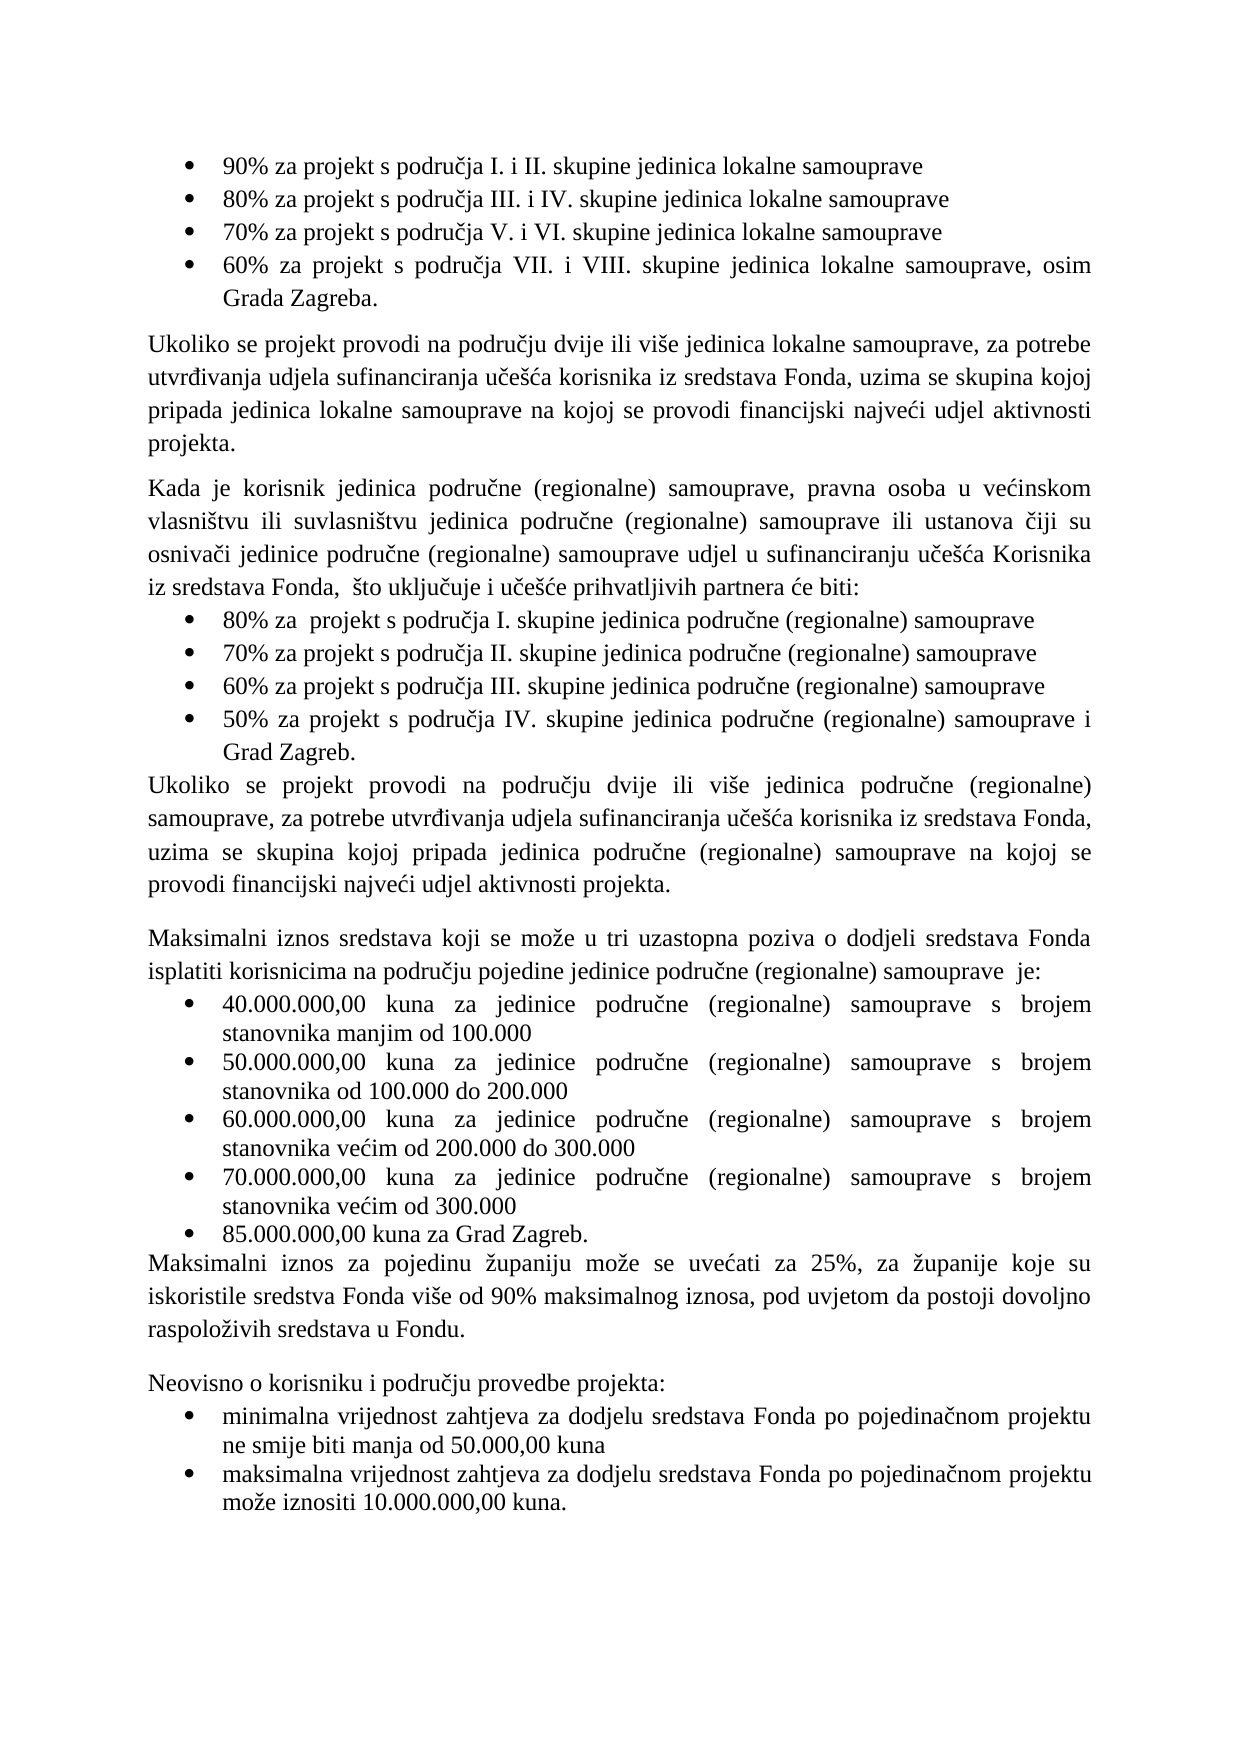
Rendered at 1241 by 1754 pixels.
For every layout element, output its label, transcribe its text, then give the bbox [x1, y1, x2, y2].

list 70% za projekt s područja II. skupine jedinica područne (regionalne) samouprave [185, 638, 1092, 667]
text Maksimalni iznos sredstava koji se može u tri uzastopna poziva o dodjeli sredstava Fonda isplatiti korisnicima na području pojedine jedinice područne (regionalne) samouprave je: [148, 923, 1092, 985]
list minimalna vrijednost zahtjeva za dodjelu sredstava Fonda po pojedinačnom projektu ne smije biti manja od 50.000,00 kuna [185, 1401, 1092, 1459]
list 70.000.000,00 kuna za jedinice područne (regionalne) samouprave s brojem stanovnika većim od 300.000 [185, 1162, 1092, 1219]
list 50% za projekt s područja IV. skupine jedinica područne (regionalne) samouprave i Grad Zagreb. [185, 704, 1092, 766]
list 60% za projekt s područja VII. i VIII. skupine jedinica lokalne samouprave, osim Grada Zagreba. [185, 250, 1092, 312]
list maksimalna vrijednost zahtjeva za dodjelu sredstava Fonda po pojedinačnom projektu može iznositi 10.000.000,00 kuna. [185, 1459, 1092, 1516]
list 80% za projekt s područja III. i IV. skupine jedinica lokalne samouprave [185, 184, 1092, 213]
text Neovisno o korisniku i području provedbe projekta: [148, 1368, 1092, 1397]
text Ukoliko se projekt provodi na području dvije ili više jedinica lokalne samouprave, za potrebe utvrđivanja udjela sufinanciranja učešća korisnika iz sredstava Fonda, uzima se skupina kojoj pripada jedinica lokalne samouprave na kojoj se provodi financijski najveći udjel aktivnosti projekta. [148, 329, 1092, 457]
list 60.000.000,00 kuna za jedinice područne (regionalne) samouprave s brojem stanovnika većim od 200.000 do 300.000 [185, 1104, 1092, 1162]
list 70% za projekt s područja V. i VI. skupine jedinica lokalne samouprave [185, 217, 1092, 246]
list 40.000.000,00 kuna za jedinice područne (regionalne) samouprave s brojem stanovnika manjim od 100.000 [185, 989, 1092, 1047]
list 60% za projekt s područja III. skupine jedinica područne (regionalne) samouprave [185, 671, 1092, 700]
list 80% za projekt s područja I. skupine jedinica područne (regionalne) samouprave [185, 605, 1092, 634]
text Kada je korisnik jedinica područne (regionalne) samouprave, pravna osoba u većinskom vlasništvu ili suvlasništvu jedinica područne (regionalne) samouprave ili ustanova čiji su osnivači jedinice područne (regionalne) samouprave udjel u sufinanciranju učešća Korisnika iz sredstava Fonda, što uključuje i učešće prihvatljivih partnera će biti: [148, 473, 1092, 601]
text Maksimalni iznos za pojedinu županiju može se uvećati za 25%, za županije koje su iskoristile sredstva Fonda više od 90% maksimalnog iznosa, pod uvjetom da postoji dovoljno raspoloživih sredstava u Fondu. [148, 1248, 1092, 1343]
list 90% za projekt s područja I. i II. skupine jedinica lokalne samouprave [185, 151, 1092, 180]
text Ukoliko se projekt provodi na području dvije ili više jedinica područne (regionalne) samouprave, za potrebe utvrđivanja udjela sufinanciranja učešća korisnika iz sredstava Fonda, uzima se skupina kojoj pripada jedinica područne (regionalne) samouprave na kojoj se provodi financijski najveći udjel aktivnosti projekta. [148, 771, 1092, 898]
list 50.000.000,00 kuna za jedinice područne (regionalne) samouprave s brojem stanovnika od 100.000 do 200.000 [185, 1047, 1092, 1104]
list 85.000.000,00 kuna za Grad Zagreb. [185, 1219, 1092, 1248]
